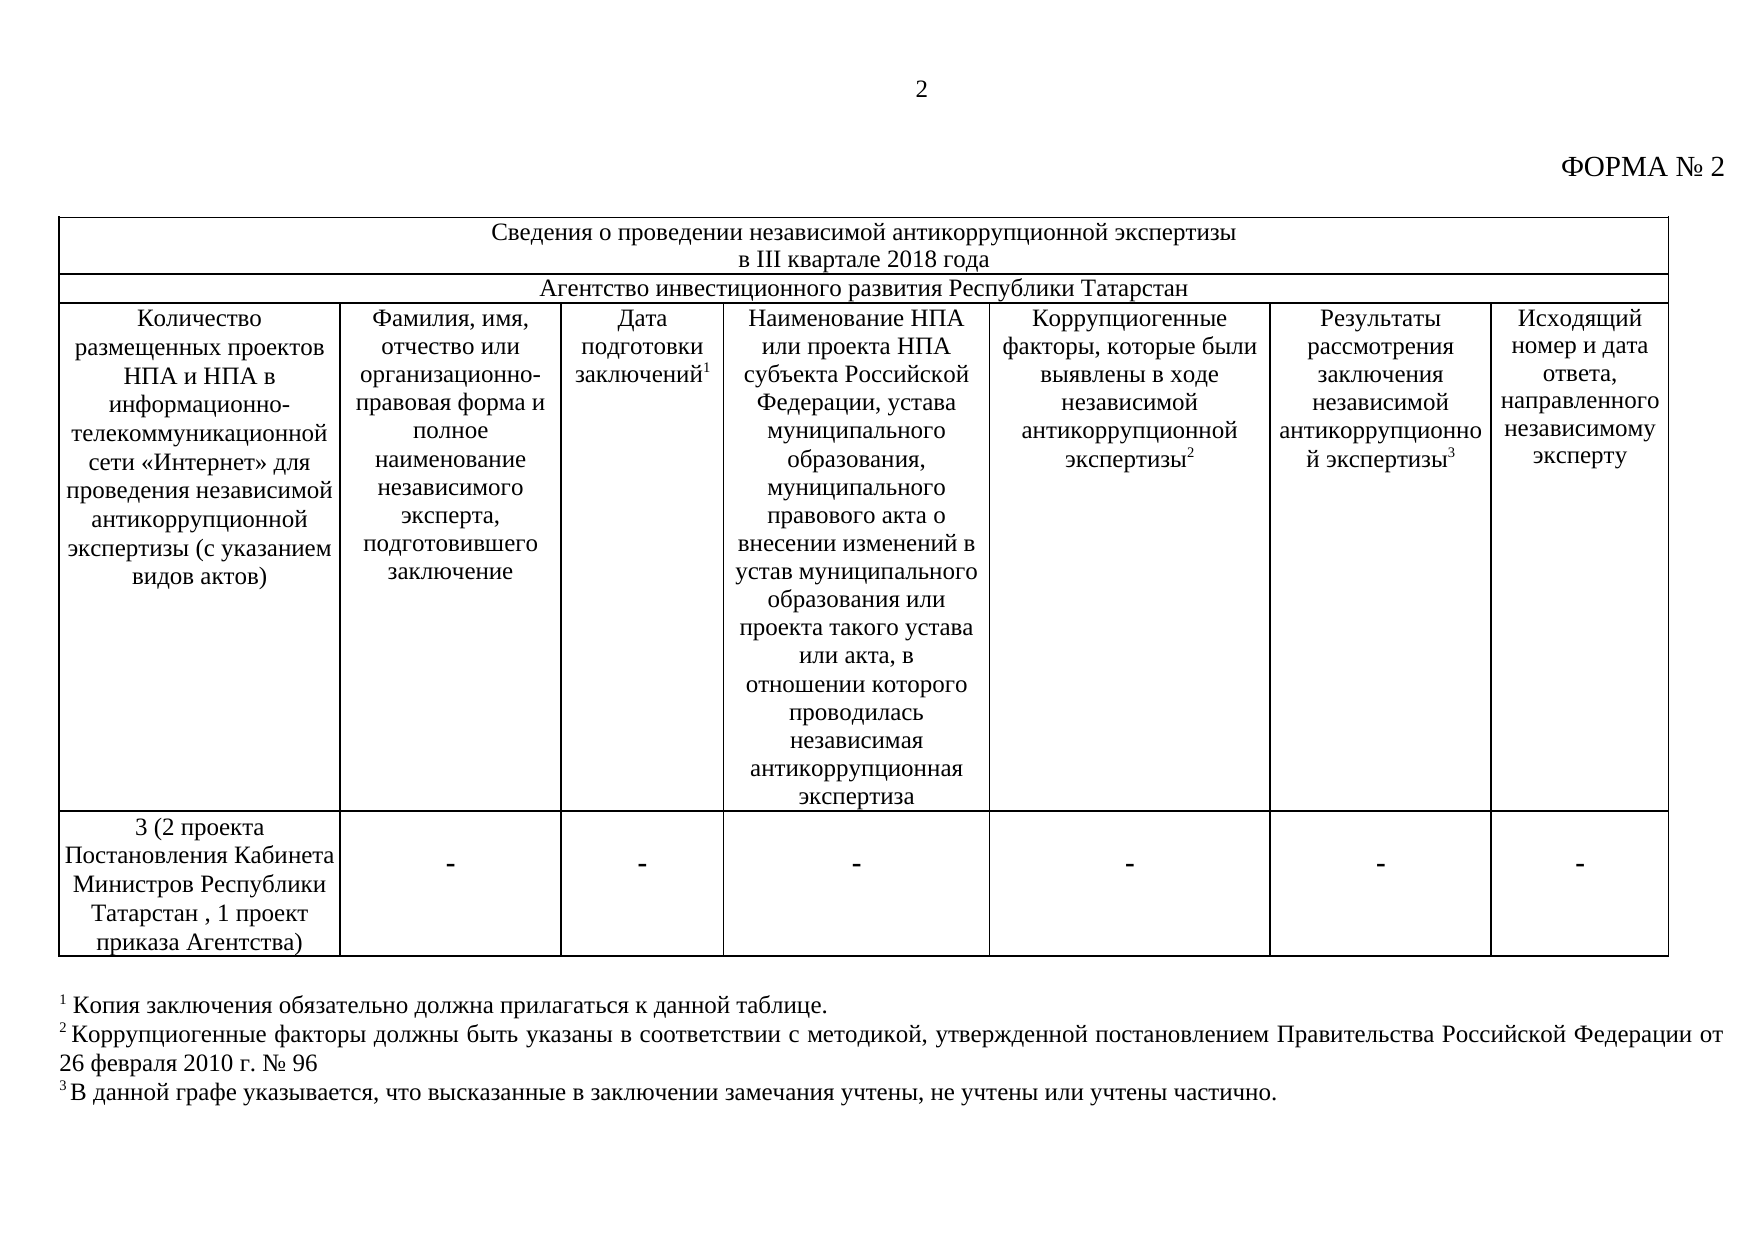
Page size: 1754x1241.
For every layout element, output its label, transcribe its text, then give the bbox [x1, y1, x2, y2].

text 1 Копия заключения обязательно должна прилагаться к данной таблице. [59, 991, 1725, 1019]
table_cell Исходящий номер и дата ответа, направленного независимому эксперту [1492, 304, 1668, 810]
table_header Сведения о проведении независимой антикоррупционной экспертизы в III квартале 2018 года [60, 218, 1668, 273]
table_cell Дата подготовки заключений1 [562, 304, 723, 810]
text ФОРМА № 2 [118, 149, 1725, 183]
text 2 Коррупциогенные факторы должны быть указаны в соответствии с методикой, утвержденной постановлением Правительства Российской Федерации от 26 февраля . № 96 [59, 1019, 1725, 1077]
table_cell 3 (2 проекта Постановления Кабинета Министров Республики Татарстан , 1 проект приказа Агентства) [60, 812, 339, 955]
table_cell Результаты рассмотрения заключения независимой антикоррупционной экспертизы3 [1271, 304, 1490, 810]
table_cell Фамилия, имя, отчество или организационно-правовая форма и полное наименование независимого эксперта, подготовившего заключение [341, 304, 560, 810]
table_cell - [1492, 812, 1668, 955]
table_cell - [341, 812, 560, 955]
table_cell - [724, 812, 989, 955]
table_cell - [562, 812, 723, 955]
table_cell - [990, 812, 1269, 955]
table_cell Агентство инвестиционного развития Республики Татарстан [60, 275, 1668, 302]
table_cell Наименование НПА или проекта НПА субъекта Российской Федерации, устава муниципального образования, муниципального правового акта о внесении изменений в устав муниципального образования или проекта такого устава или акта, в отношении которого проводилась независимая антикоррупционная экспертиза [724, 304, 989, 810]
table_cell - [1271, 812, 1490, 955]
table_cell Количество размещенных проектов НПА и НПА в информационно-телекоммуникационной сети «Интернет» для проведения независимой антикоррупционной экспертизы (с указанием видов актов) [60, 304, 339, 810]
table_cell Коррупциогенные факторы, которые были выявлены в ходе независимой антикоррупционной экспертизы2 [990, 304, 1269, 810]
text 3 В данной графе указывается, что высказанные в заключении замечания учтены, не учтены или учтены частично. [59, 1077, 1725, 1106]
